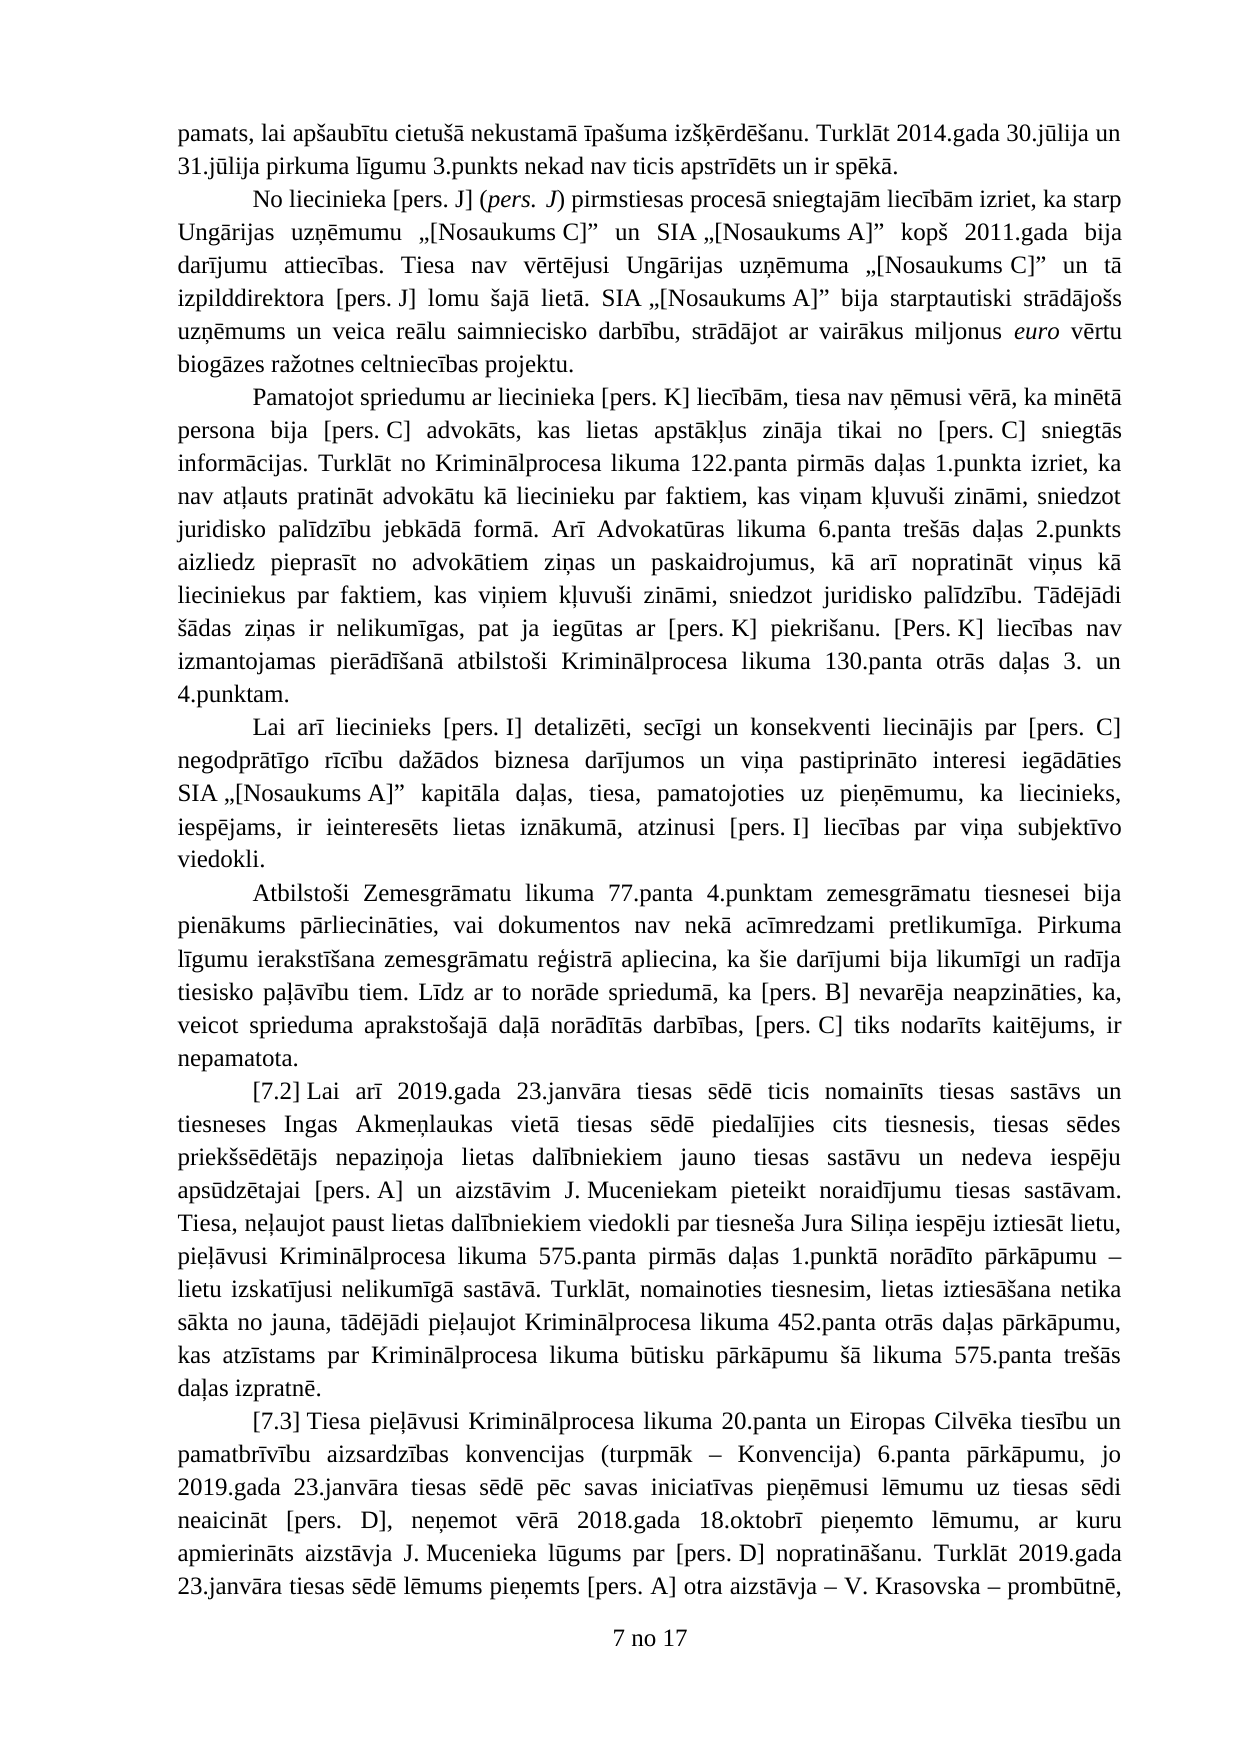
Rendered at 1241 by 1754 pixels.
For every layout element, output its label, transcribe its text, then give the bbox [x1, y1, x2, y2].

text [7.2] Lai arī 2019.gada 23.janvāra tiesas sēdē ticis nomainīts tiesas sastāvs un tiesneses Ingas Akmeņlaukas vietā tiesas sēdē piedalījies cits tiesnesis, tiesas sēdes priekšsēdētājs nepaziņoja lietas dalībniekiem jauno tiesas sastāvu un nedeva iespēju apsūdzētajai [pers. A] un aizstāvim J. Muceniekam pieteikt noraidījumu tiesas sastāvam. Tiesa, neļaujot paust lietas dalībniekiem viedokli par tiesneša Jura Siliņa iespēju iztiesāt lietu, pieļāvusi Kriminālprocesa likuma 575.panta pirmās daļas 1.punktā norādīto pārkāpumu – lietu izskatījusi nelikumīgā sastāvā. Turklāt, nomainoties tiesnesim, lietas iztiesāšana netika sākta no jauna, tādējādi pieļaujot Kriminālprocesa likuma 452.panta otrās daļas pārkāpumu, kas atzīstams par Kriminālprocesa likuma būtisku pārkāpumu šā likuma 575.panta trešās daļas izpratnē. [177, 1076, 1122, 1402]
text No liecinieka [pers. J] (pers. J) pirmstiesas procesā sniegtajām liecībām izriet, ka starp Ungārijas uzņēmumu „[Nosaukums C]” un SIA „[Nosaukums A]” kopš 2011.gada bija darījumu attiecības. Tiesa nav vērtējusi Ungārijas uzņēmuma „[Nosaukums C]” un tā izpilddirektora [pers. J] lomu šajā lietā. SIA „[Nosaukums A]” bija starptautiski strādājošs uzņēmums un veica reālu saimniecisko darbību, strādājot ar vairākus miljonus euro vērtu biogāzes ražotnes celtniecības projektu. [177, 184, 1122, 378]
text Atbilstoši Zemesgrāmatu likuma 77.panta 4.punktam zemesgrāmatu tiesnesei bija pienākums pārliecināties, vai dokumentos nav nekā acīmredzami pretlikumīga. Pirkuma līgumu ierakstīšana zemesgrāmatu reģistrā apliecina, ka šie darījumi bija likumīgi un radīja tiesisko paļāvību tiem. Līdz ar to norāde spriedumā, ka [pers. B] nevarēja neapzināties, ka, veicot sprieduma aprakstošajā daļā norādītās darbības, [pers. C] tiks nodarīts kaitējums, ir nepamatota. [177, 878, 1122, 1071]
text Lai arī liecinieks [pers. I] detalizēti, secīgi un konsekventi liecinājis par [pers. C] negodprātīgo rīcību dažādos biznesa darījumos un viņa pastiprināto interesi iegādāties SIA „[Nosaukums A]” kapitāla daļas, tiesa, pamatojoties uz pieņēmumu, ka liecinieks, iespējams, ir ieinteresēts lietas iznākumā, atzinusi [pers. I] liecības par viņa subjektīvo viedokli. [177, 712, 1122, 873]
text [177, 118, 1122, 180]
text Pamatojot spriedumu ar liecinieka [pers. K] liecībām, tiesa nav ņēmusi vērā, ka minētā persona bija [pers. C] advokāts, kas lietas apstākļus zināja tikai no [pers. C] sniegtās informācijas. Turklāt no Kriminālprocesa likuma 122.panta pirmās daļas 1.punkta izriet, ka nav atļauts pratināt advokātu kā liecinieku par faktiem, kas viņam kļuvuši zināmi, sniedzot juridisko palīdzību jebkādā formā. Arī Advokatūras likuma 6.panta trešās daļas 2.punkts aizliedz pieprasīt no advokātiem ziņas un paskaidrojumus, kā arī nopratināt viņus kā lieciniekus par faktiem, kas viņiem kļuvuši zināmi, sniedzot juridisko palīdzību. Tādējādi šādas ziņas ir nelikumīgas, pat ja iegūtas ar [pers. K] piekrišanu. [Pers. K] liecības nav izmantojamas pierādīšanā atbilstoši Kriminālprocesa likuma 130.panta otrās daļas 3. un 4.punktam. [177, 382, 1122, 708]
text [177, 1406, 1122, 1600]
